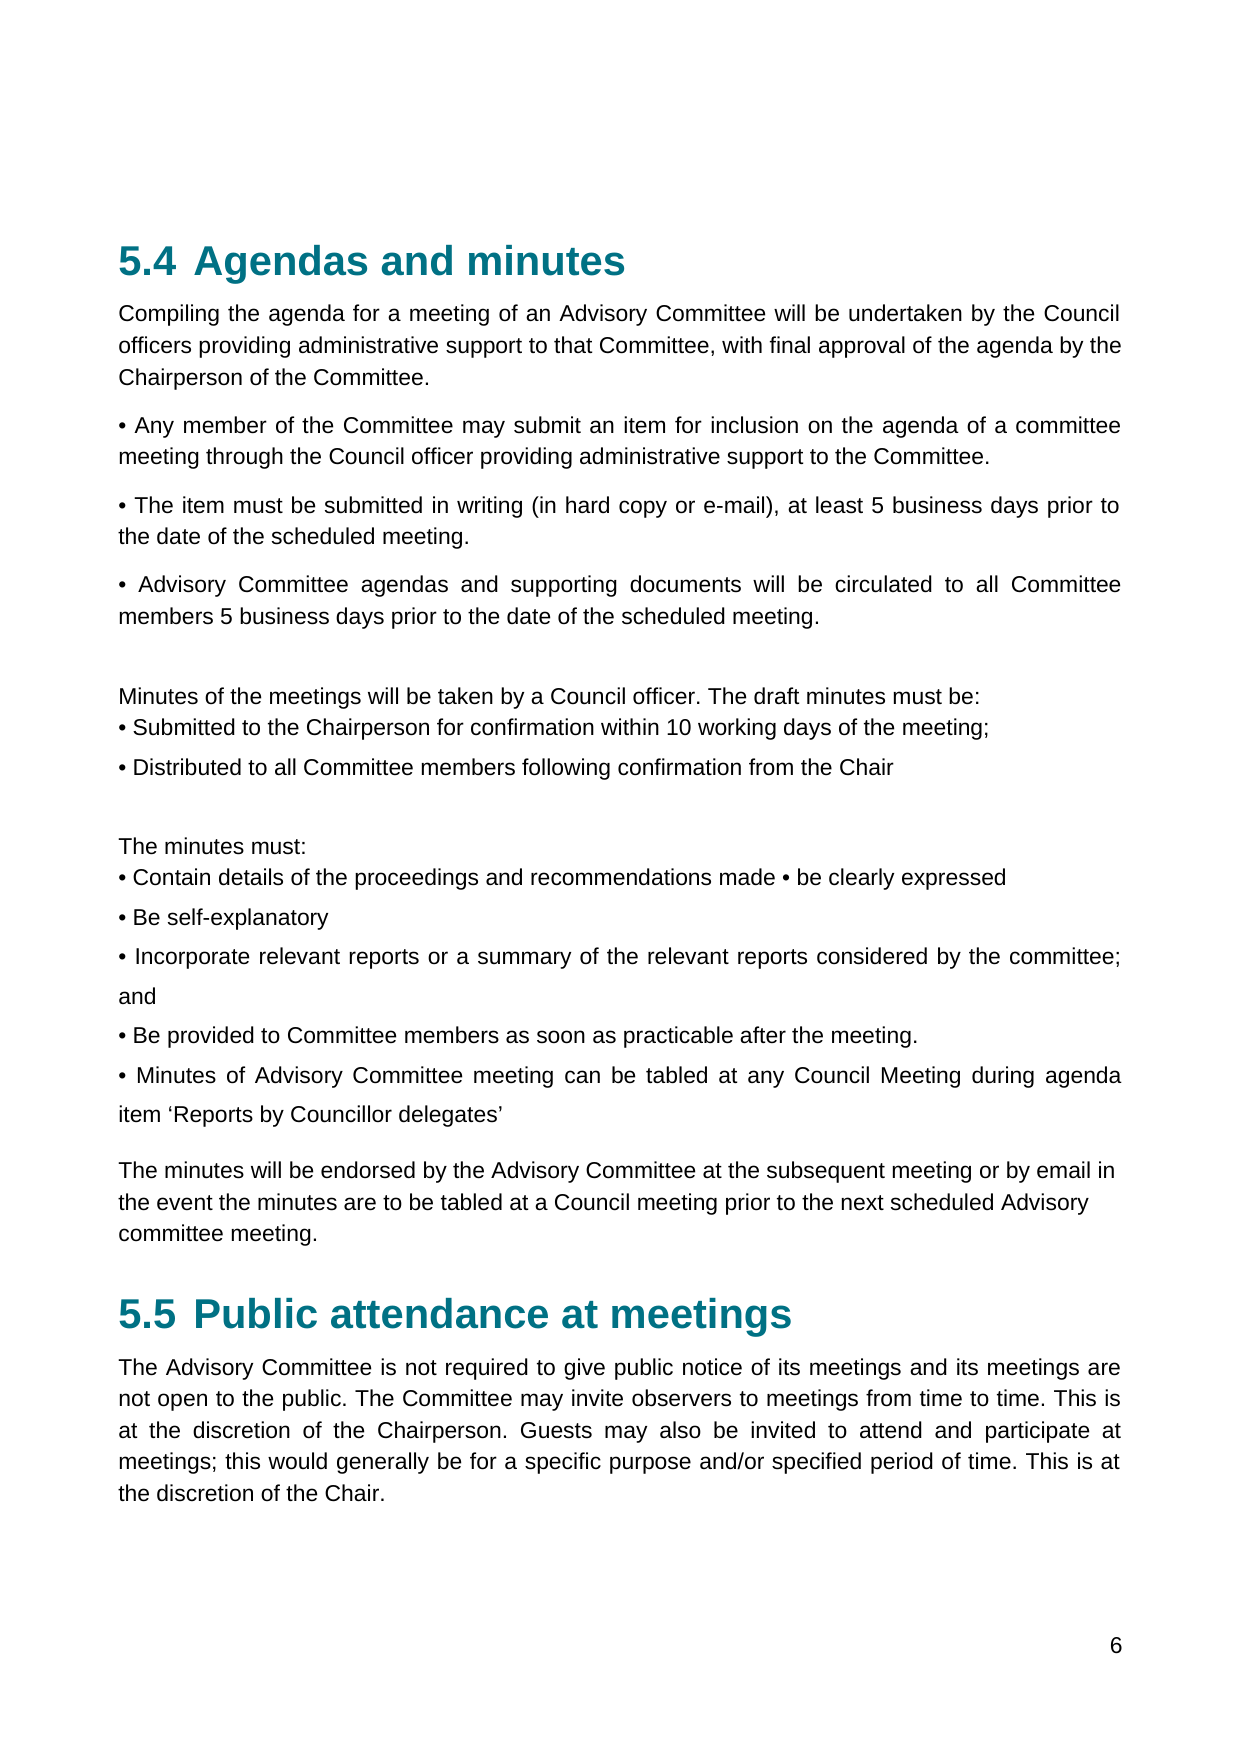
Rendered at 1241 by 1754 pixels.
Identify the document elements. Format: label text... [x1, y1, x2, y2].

list • Be self-explanatory [118, 904, 1122, 930]
list The Advisory Committee is not required to give public notice of its meetings and its meetings are not open to the public. The Committee may invite observers to meetings from time to time. This is at the discretion of the Chairperson. Guests may also be invited to attend and participate at meetings; this would generally be for a specific purpose and/or specified period of time. This is at the discretion of the Chair. [118, 1354, 1122, 1506]
list • Submitted to the Chairperson for confirmation within 10 working days of the meeting; [118, 714, 1122, 741]
text • Advisory Committee agendas and supporting documents will be circulated to all Committee members 5 business days prior to the date of the scheduled meeting. [118, 571, 1122, 629]
list • Contain details of the proceedings and recommendations made • be clearly expressed [118, 864, 1122, 891]
list • Be provided to Committee members as soon as practicable after the meeting. [118, 1022, 1122, 1048]
list • Incorporate relevant reports or a summary of the relevant reports considered by the committee; and [118, 943, 1122, 1009]
list The minutes must: [118, 833, 1122, 859]
subtitle Agendas and minutes [118, 236, 1122, 284]
list Minutes of the meetings will be taken by a Council officer. The draft minutes must be: [118, 683, 1122, 709]
subtitle Public attendance at meetings [118, 1289, 1122, 1337]
text Compiling the agenda for a meeting of an Advisory Committee will be undertaken by the Council officers providing administrative support to that Committee, with final approval of the agenda by the Chairperson of the Committee. [118, 300, 1122, 390]
text • The item must be submitted in writing (in hard copy or e-mail), at least 5 business days prior to the date of the scheduled meeting. [118, 492, 1122, 549]
list • Minutes of Advisory Committee meeting can be tabled at any Council Meeting during agenda item ‘Reports by Councillor delegates’ [118, 1062, 1122, 1127]
list • Distributed to all Committee members following confirmation from the Chair [118, 754, 1122, 780]
text The minutes will be endorsed by the Advisory Committee at the subsequent meeting or by email in the event the minutes are to be tabled at a Council meeting prior to the next scheduled Advisory committee meeting. [118, 1157, 1122, 1247]
text • Any member of the Committee may submit an item for inclusion on the agenda of a committee meeting through the Council officer providing administrative support to the Committee. [118, 412, 1122, 470]
